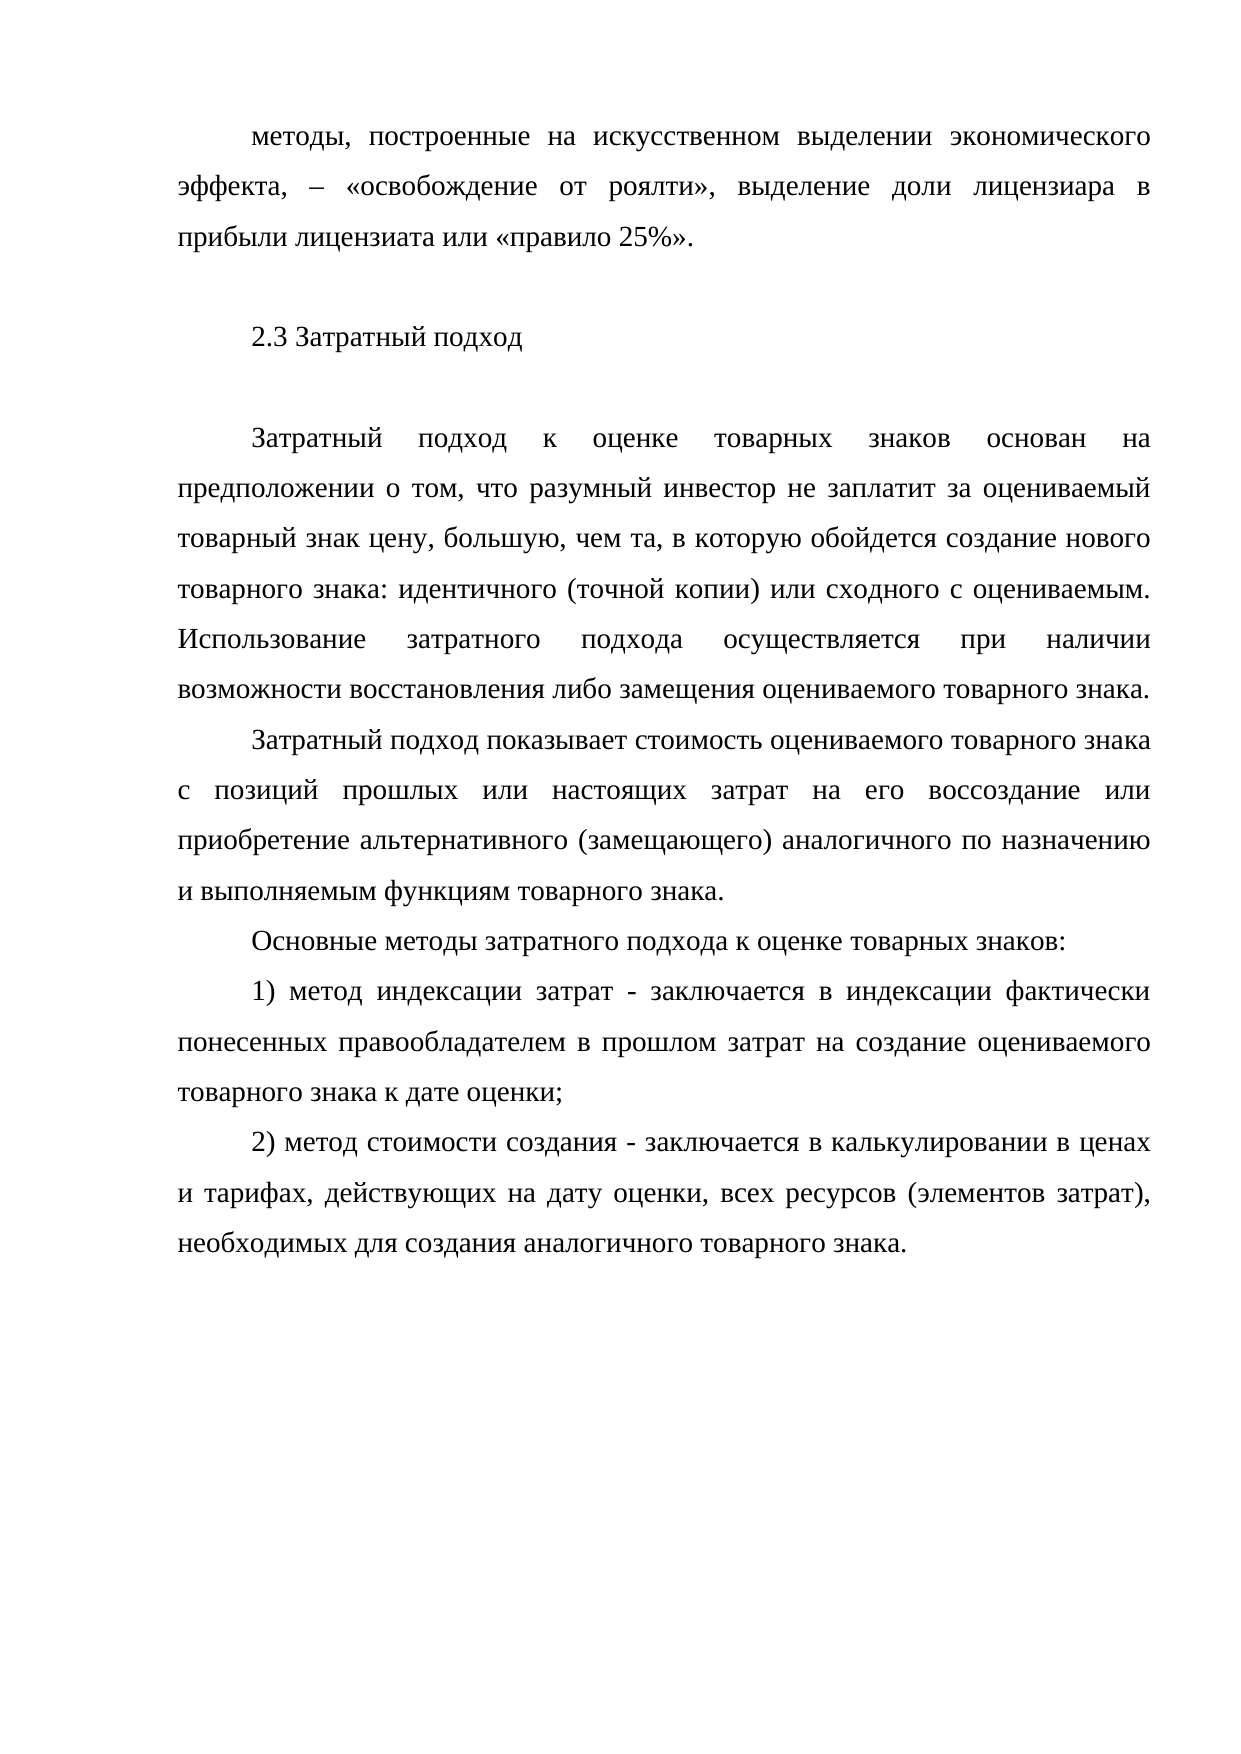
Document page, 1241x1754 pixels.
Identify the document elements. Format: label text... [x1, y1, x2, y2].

text Затратный подход к оценке товарных знаков основан на предположении о том, что разумный инвестор не заплатит за оцениваемый товарный знак цену, большую, чем та, в которую обойдется создание нового товарного знака: идентичного (точной копии) или сходного с оцениваемым. Использование затратного подхода осуществляется при наличии возможности восстановления либо замещения оцениваемого товарного знака. [177, 420, 1152, 705]
text 1) метод индексации затрат - заключается в индексации фактически понесенных правообладателем в прошлом затрат на создание оцениваемого товарного знака к дате оценки; [177, 973, 1152, 1108]
text Основные методы затратного подхода к оценке товарных знаков: [177, 923, 1152, 957]
text Затратный подход показывает стоимость оцениваемого товарного знака с позиций прошлых или настоящих затрат на его воссоздание или приобретение альтернативного (замещающего) аналогичного по назначению и выполняемым функциям товарного знака. [177, 722, 1152, 906]
text методы, построенные на искусственном выделении экономического эффекта, – «освобождение от роялти», выделение доли лицензиара в прибыли лицензиата или «правило 25%». [177, 118, 1152, 252]
text 2.3 Затратный подход [177, 319, 1152, 353]
text 2) метод стоимости создания - заключается в калькулировании в ценах и тарифах, действующих на дату оценки, всех ресурсов (элементов затрат), необходимых для создания аналогичного товарного знака. [177, 1124, 1152, 1258]
